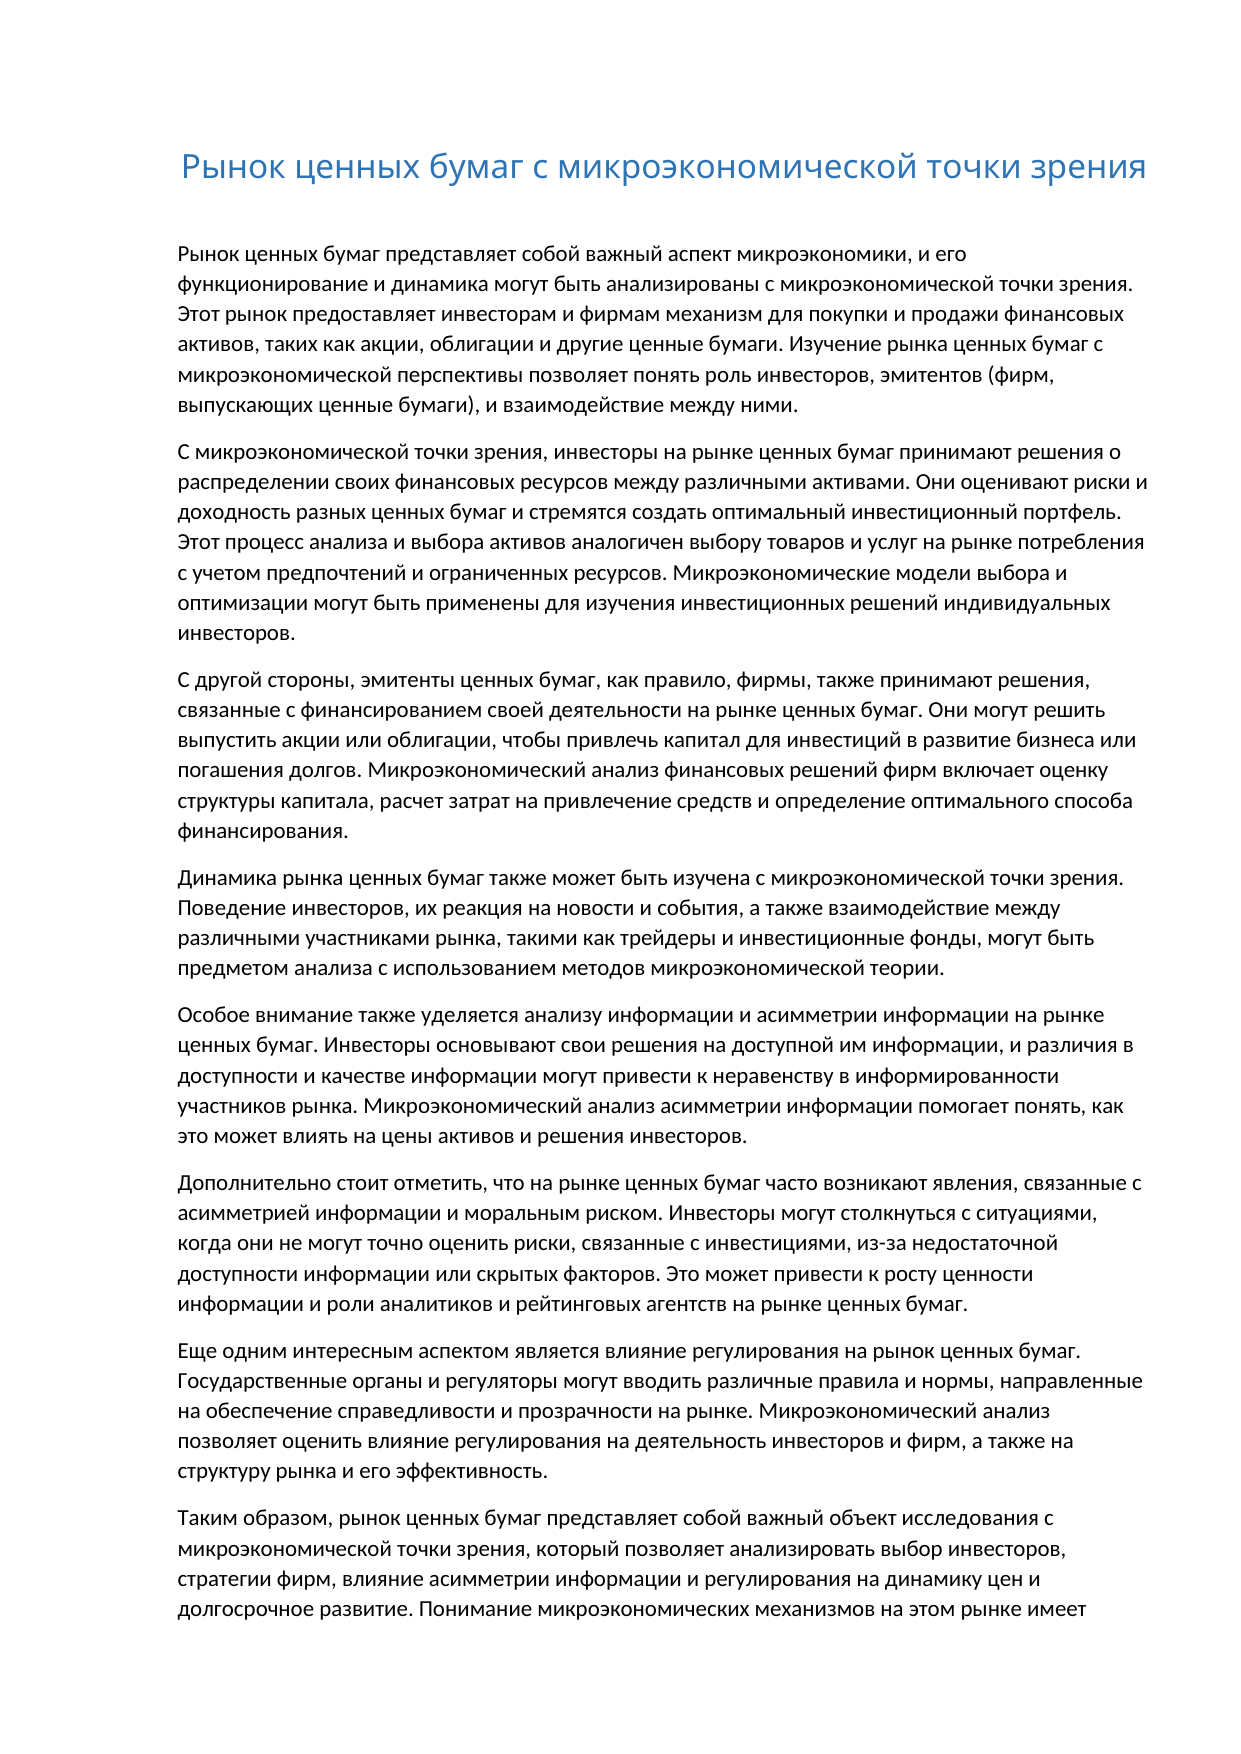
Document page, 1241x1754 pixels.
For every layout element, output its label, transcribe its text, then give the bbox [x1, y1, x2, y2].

text Дополнительно стоит отметить, что на рынке ценных бумаг часто возникают явления, связанные с асимметрией информации и моральным риском. Инвесторы могут столкнуться с ситуациями, когда они не могут точно оценить риски, связанные с инвестициями, из-за недостаточной доступности информации или скрытых факторов. Это может привести к росту ценности информации и роли аналитиков и рейтинговых агентств на рынке ценных бумаг. [177, 1168, 1152, 1317]
text Рынок ценных бумаг представляет собой важный аспект микроэкономики, и его функционирование и динамика могут быть анализированы с микроэкономической точки зрения. Этот рынок предоставляет инвесторам и фирмам механизм для покупки и продажи финансовых активов, таких как акции, облигации и другие ценные бумаги. Изучение рынка ценных бумаг с микроэкономической перспективы позволяет понять роль инвесторов, эмитентов (фирм, выпускающих ценные бумаги), и взаимодействие между ними. [177, 239, 1152, 418]
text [177, 1503, 1152, 1622]
text Особое внимание также уделяется анализу информации и асимметрии информации на рынке ценных бумаг. Инвесторы основывают свои решения на доступной им информации, и различия в доступности и качестве информации могут привести к неравенству в информированности участников рынка. Микроэкономический анализ асимметрии информации помогает понять, как это может влиять на цены активов и решения инвесторов. [177, 1000, 1152, 1149]
subtitle Рынок ценных бумаг с микроэкономической точки зрения [177, 143, 1152, 188]
text Динамика рынка ценных бумаг также может быть изучена с микроэкономической точки зрения. Поведение инвесторов, их реакция на новости и события, а также взаимодействие между различными участниками рынка, такими как трейдеры и инвестиционные фонды, могут быть предметом анализа с использованием методов микроэкономической теории. [177, 863, 1152, 982]
text Еще одним интересным аспектом является влияние регулирования на рынок ценных бумаг. Государственные органы и регуляторы могут вводить различные правила и нормы, направленные на обеспечение справедливости и прозрачности на рынке. Микроэкономический анализ позволяет оценить влияние регулирования на деятельность инвесторов и фирм, а также на структуру рынка и его эффективность. [177, 1336, 1152, 1485]
text С другой стороны, эмитенты ценных бумаг, как правило, фирмы, также принимают решения, связанные с финансированием своей деятельности на рынке ценных бумаг. Они могут решить выпустить акции или облигации, чтобы привлечь капитал для инвестиций в развитие бизнеса или погашения долгов. Микроэкономический анализ финансовых решений фирм включает оценку структуры капитала, расчет затрат на привлечение средств и определение оптимального способа финансирования. [177, 665, 1152, 844]
text С микроэкономической точки зрения, инвесторы на рынке ценных бумаг принимают решения о распределении своих финансовых ресурсов между различными активами. Они оценивают риски и доходность разных ценных бумаг и стремятся создать оптимальный инвестиционный портфель. Этот процесс анализа и выбора активов аналогичен выбору товаров и услуг на рынке потребления с учетом предпочтений и ограниченных ресурсов. Микроэкономические модели выбора и оптимизации могут быть применены для изучения инвестиционных решений индивидуальных инвесторов. [177, 437, 1152, 646]
